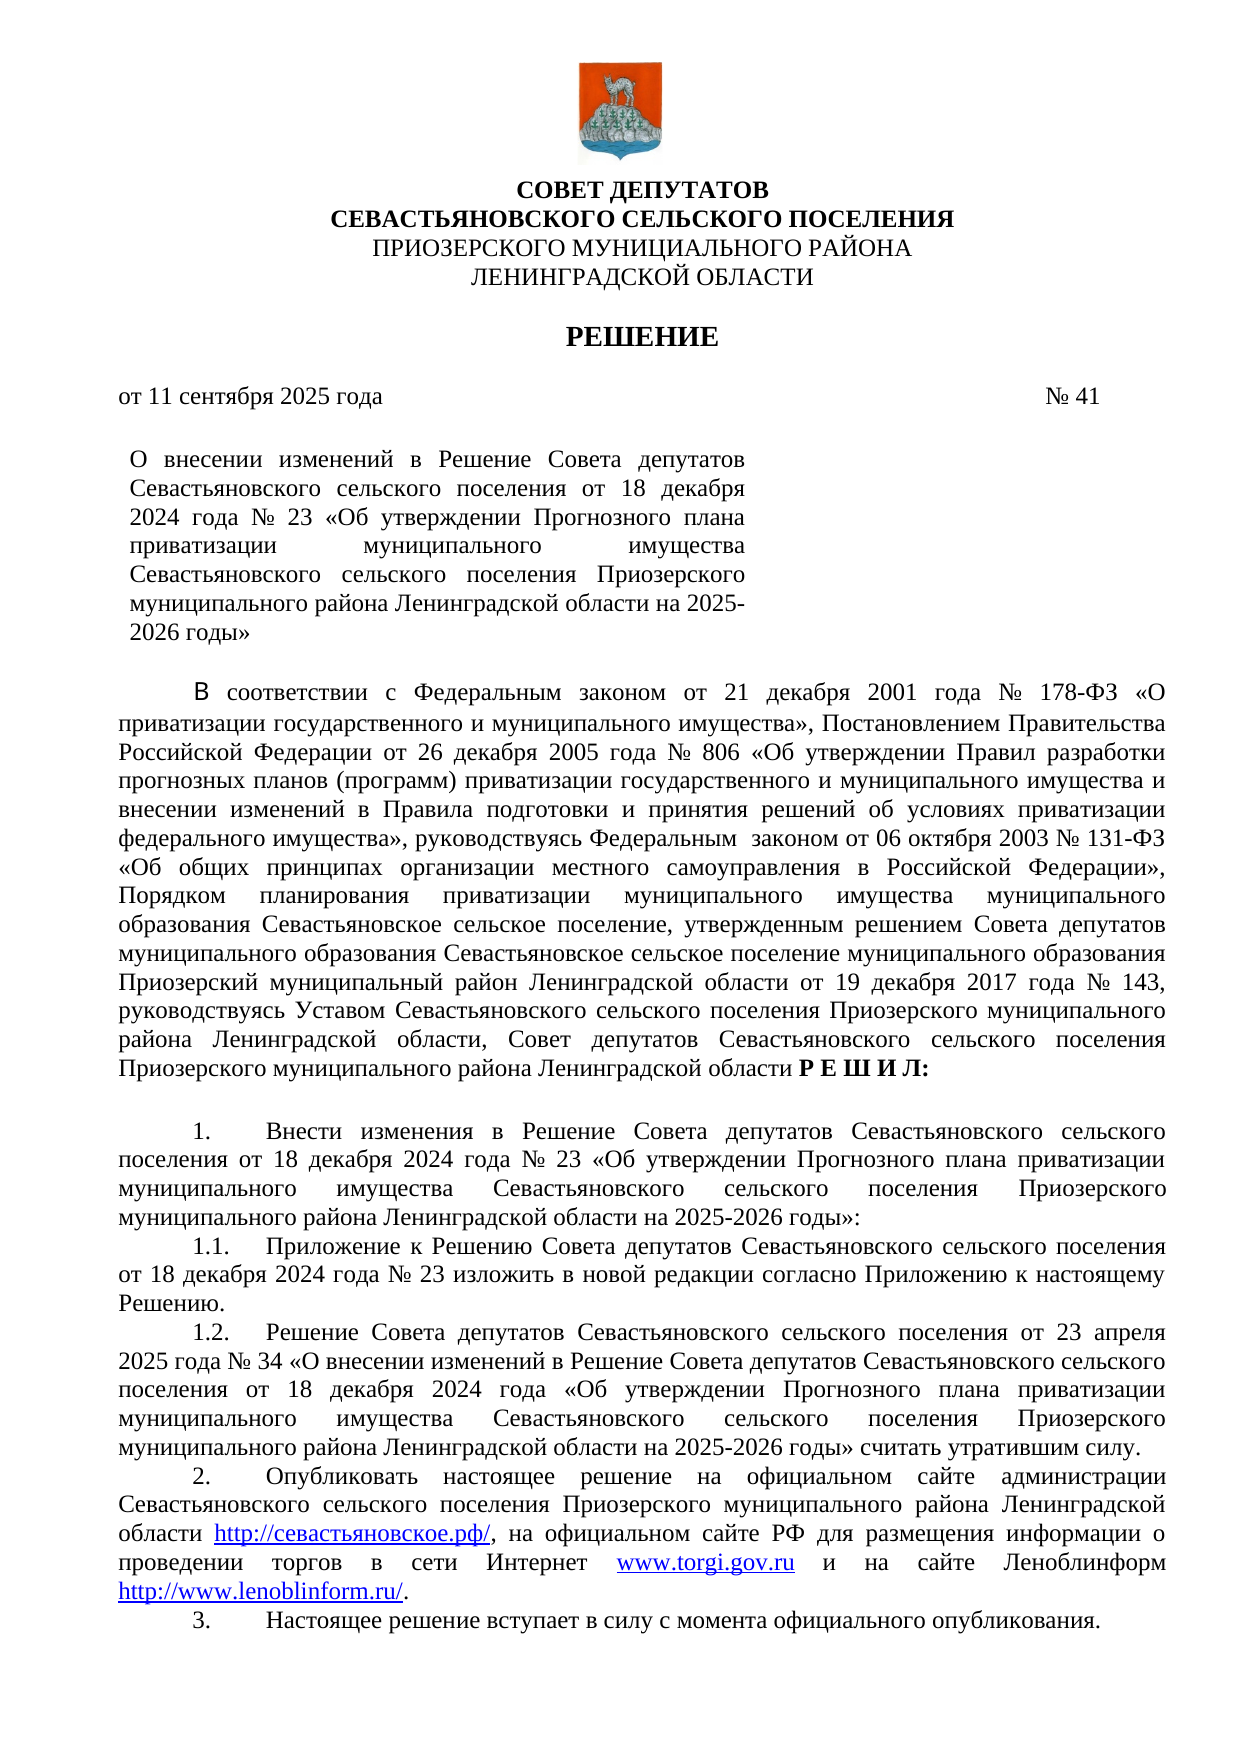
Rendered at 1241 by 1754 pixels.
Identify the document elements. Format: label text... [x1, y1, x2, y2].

text от 11 сентября 2025 года № 41 [118, 381, 1167, 410]
text СОВЕТ ДЕПУТАТОВ [118, 175, 1167, 204]
list Внести изменения в Решение Совета депутатов Севастьяновского сельского поселения от 18 декабря 2024 года № 23 «Об утверждении Прогнозного плана приватизации муниципального имущества Севастьяновского сельского поселения Приозерского муниципального района Ленинградской области на 2025-2026 годы»: [118, 1116, 1167, 1231]
list Опубликовать настоящее решение на официальном сайте администрации Севастьяновского сельского поселения Приозерского муниципального района Ленинградской области http://севастьяновское.рф/, на официальном сайте РФ для размещения информации о проведении торгов в сети Интернет www.torgi.gov.ru и на сайте Леноблинформ http://www.lenoblinform.ru/. [118, 1461, 1167, 1605]
list Решение Совета депутатов Севастьяновского сельского поселения от 23 апреля 2025 года № 34 «О внесении изменений в Решение Совета депутатов Севастьяновского сельского поселения от 18 декабря 2024 года «Об утверждении Прогнозного плана приватизации муниципального имущества Севастьяновского сельского поселения Приозерского муниципального района Ленинградской области на 2025-2026 годы» считать утратившим силу. [118, 1317, 1167, 1461]
picture [577, 62, 663, 165]
list Приложение к Решению Совета депутатов Севастьяновского сельского поселения от 18 декабря 2024 года № 23 изложить в новой редакции согласно Приложению к настоящему Решению. [118, 1231, 1167, 1317]
list Настоящее решение вступает в силу с момента официального опубликования. [118, 1605, 1167, 1634]
text РЕШЕНИЕ [118, 319, 1167, 353]
text ЛЕНИНГРАДСКОЙ ОБЛАСТИ [118, 262, 1167, 290]
table_header О внесении изменений в Решение Совета депутатов Севастьяновского сельского поселения от 18 декабря 2024 года № 23 «Об утверждении Прогнозного плана приватизации муниципального имущества Севастьяновского сельского поселения Приозерского муниципального района Ленинградской области на 2025-2026 годы» [118, 444, 746, 645]
text СЕВАСТЬЯНОВСКОГО СЕЛЬСКОГО ПОСЕЛЕНИЯ [118, 204, 1167, 233]
text В соответствии с Федеральным законом от 21 декабря 2001 года № 178-ФЗ «О приватизации государственного и муниципального имущества», Постановлением Правительства Российской Федерации от 26 декабря 2005 года № 806 «Об утверждении Правил разработки прогнозных планов (программ) приватизации государственного и муниципального имущества и внесении изменений в Правила подготовки и принятия решений об условиях приватизации федерального имущества», руководствуясь Федеральным законом от 06 октября 2003 № 131-ФЗ «Об общих принципах организации местного самоуправления в Российской Федерации», Порядком планирования приватизации муниципального имущества муниципального образования Севастьяновское сельское поселение, утвержденным решением Совета депутатов муниципального образования Севастьяновское сельское поселение муниципального образования Приозерский муниципальный район Ленинградской области от 19 декабря 2017 года № 143, руководствуясь Уставом Севастьяновского сельского поселения Приозерского муниципального района Ленинградской области, Совет депутатов Севастьяновского сельского поселения Приозерского муниципального района Ленинградской области Р Е Ш И Л: [118, 674, 1167, 1082]
text ПРИОЗЕРСКОГО МУНИЦИАЛЬНОГО РАЙОНА [118, 233, 1167, 262]
